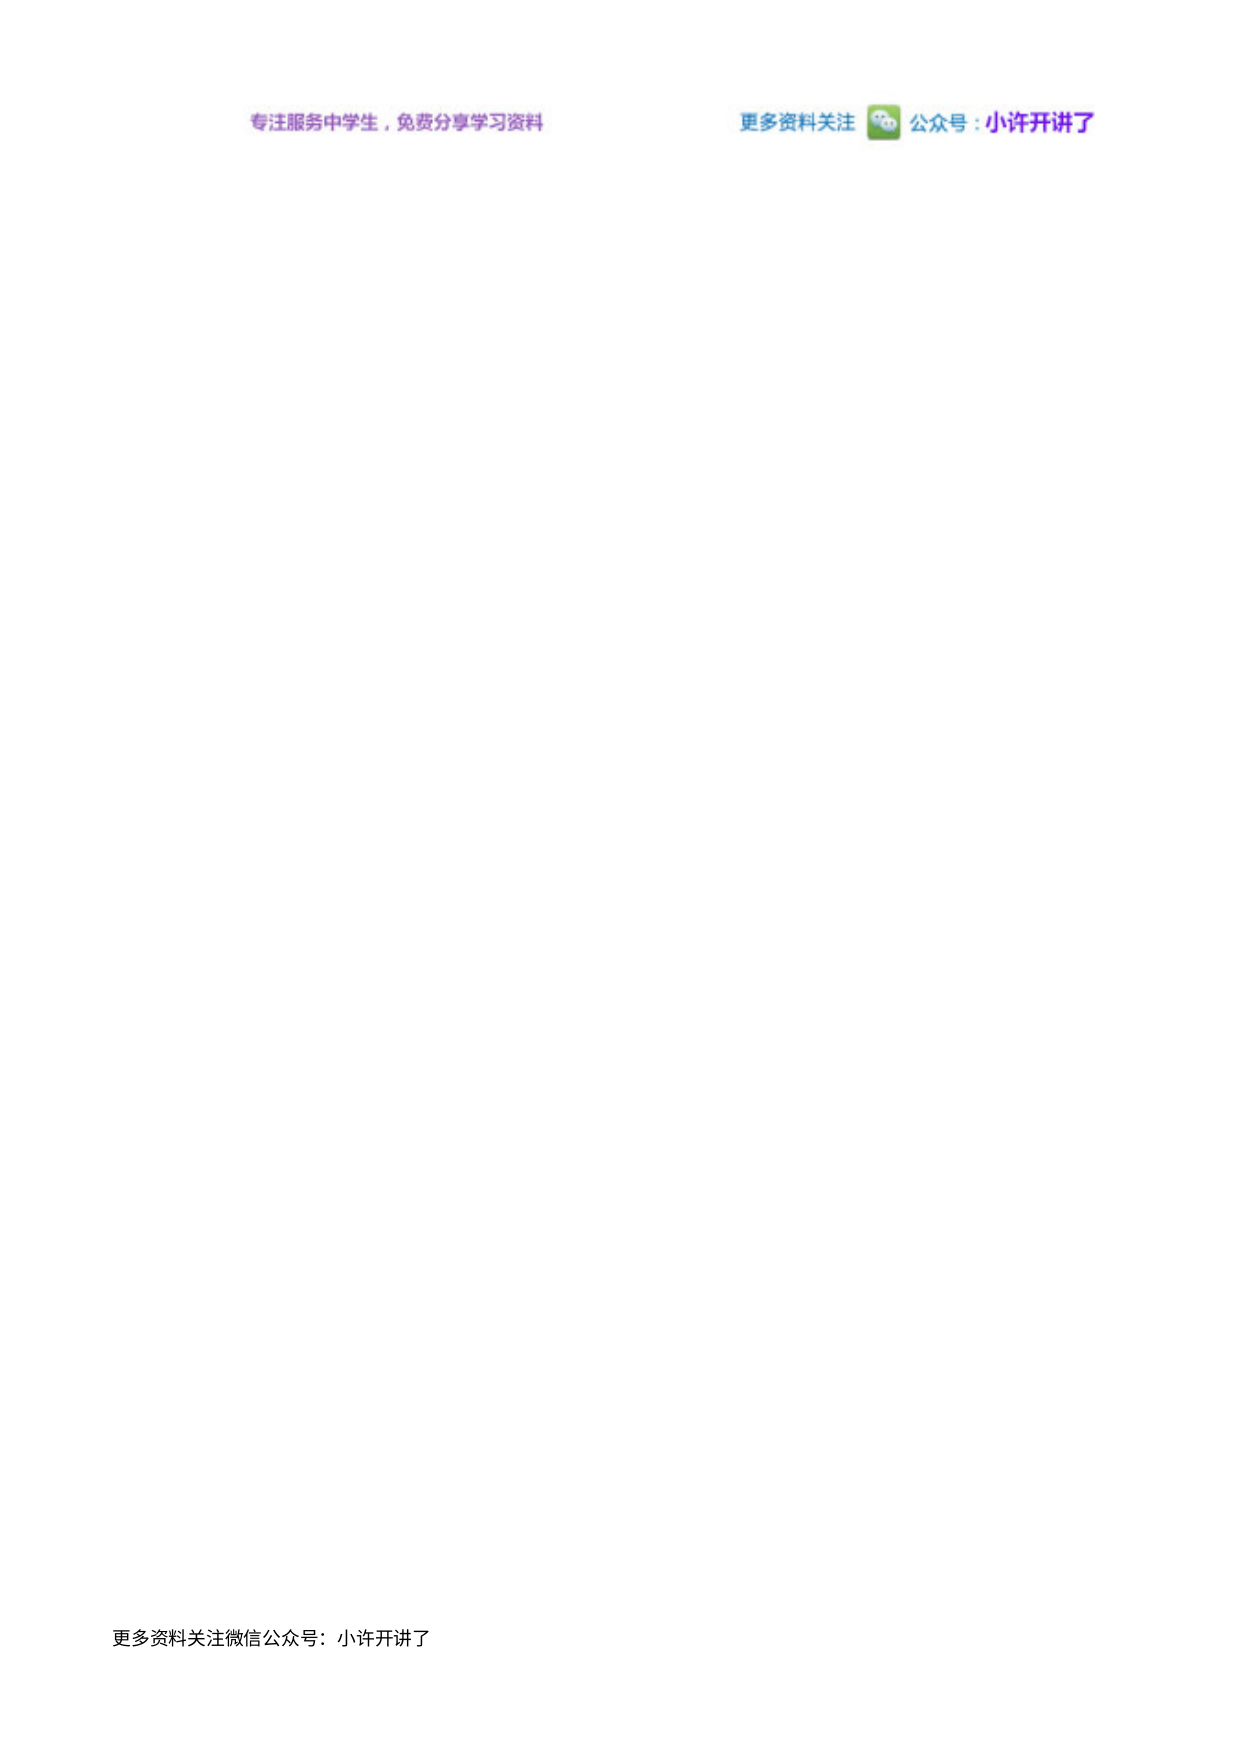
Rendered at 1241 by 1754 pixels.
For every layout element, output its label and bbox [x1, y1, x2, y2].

picture [112, 90, 1128, 152]
